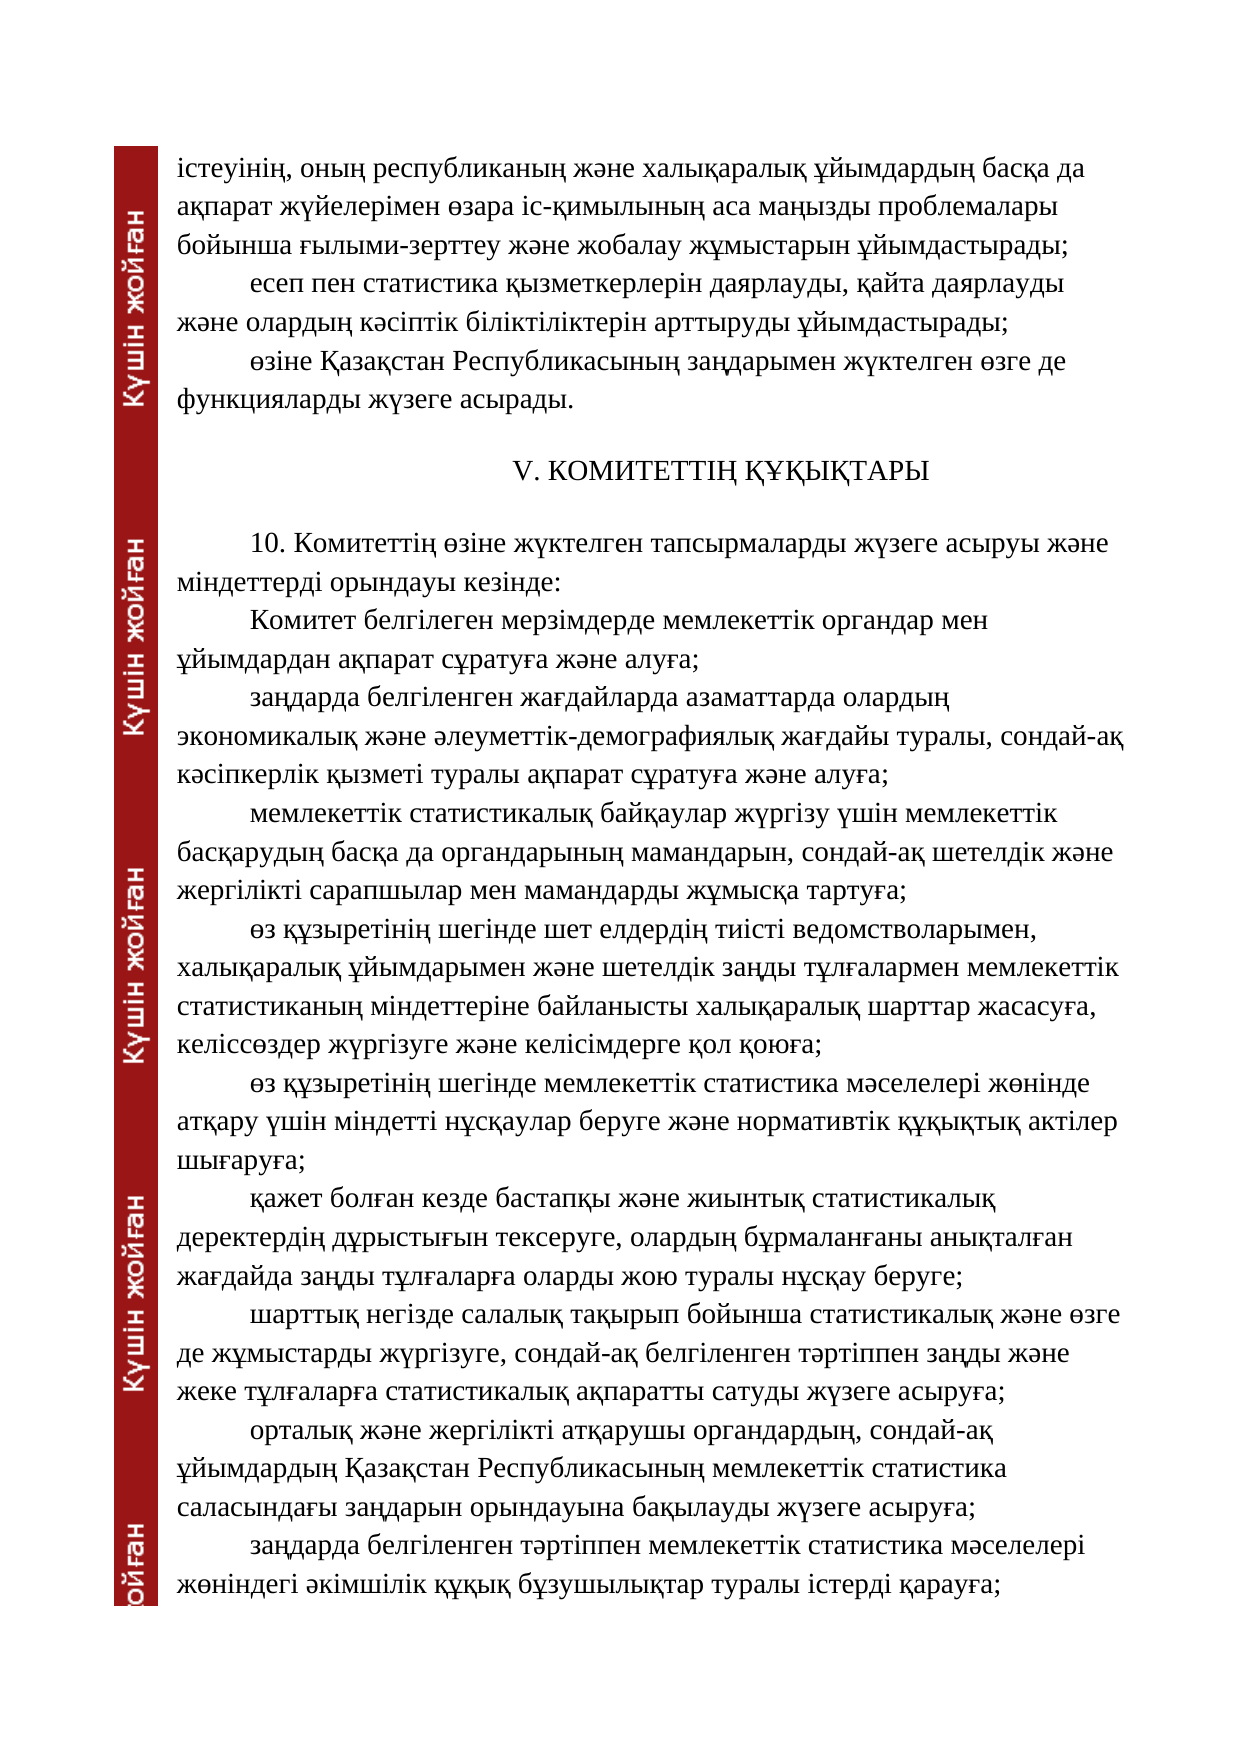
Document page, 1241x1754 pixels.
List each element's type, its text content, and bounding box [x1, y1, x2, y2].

picture [114, 146, 158, 150]
picture [114, 1599, 158, 1606]
